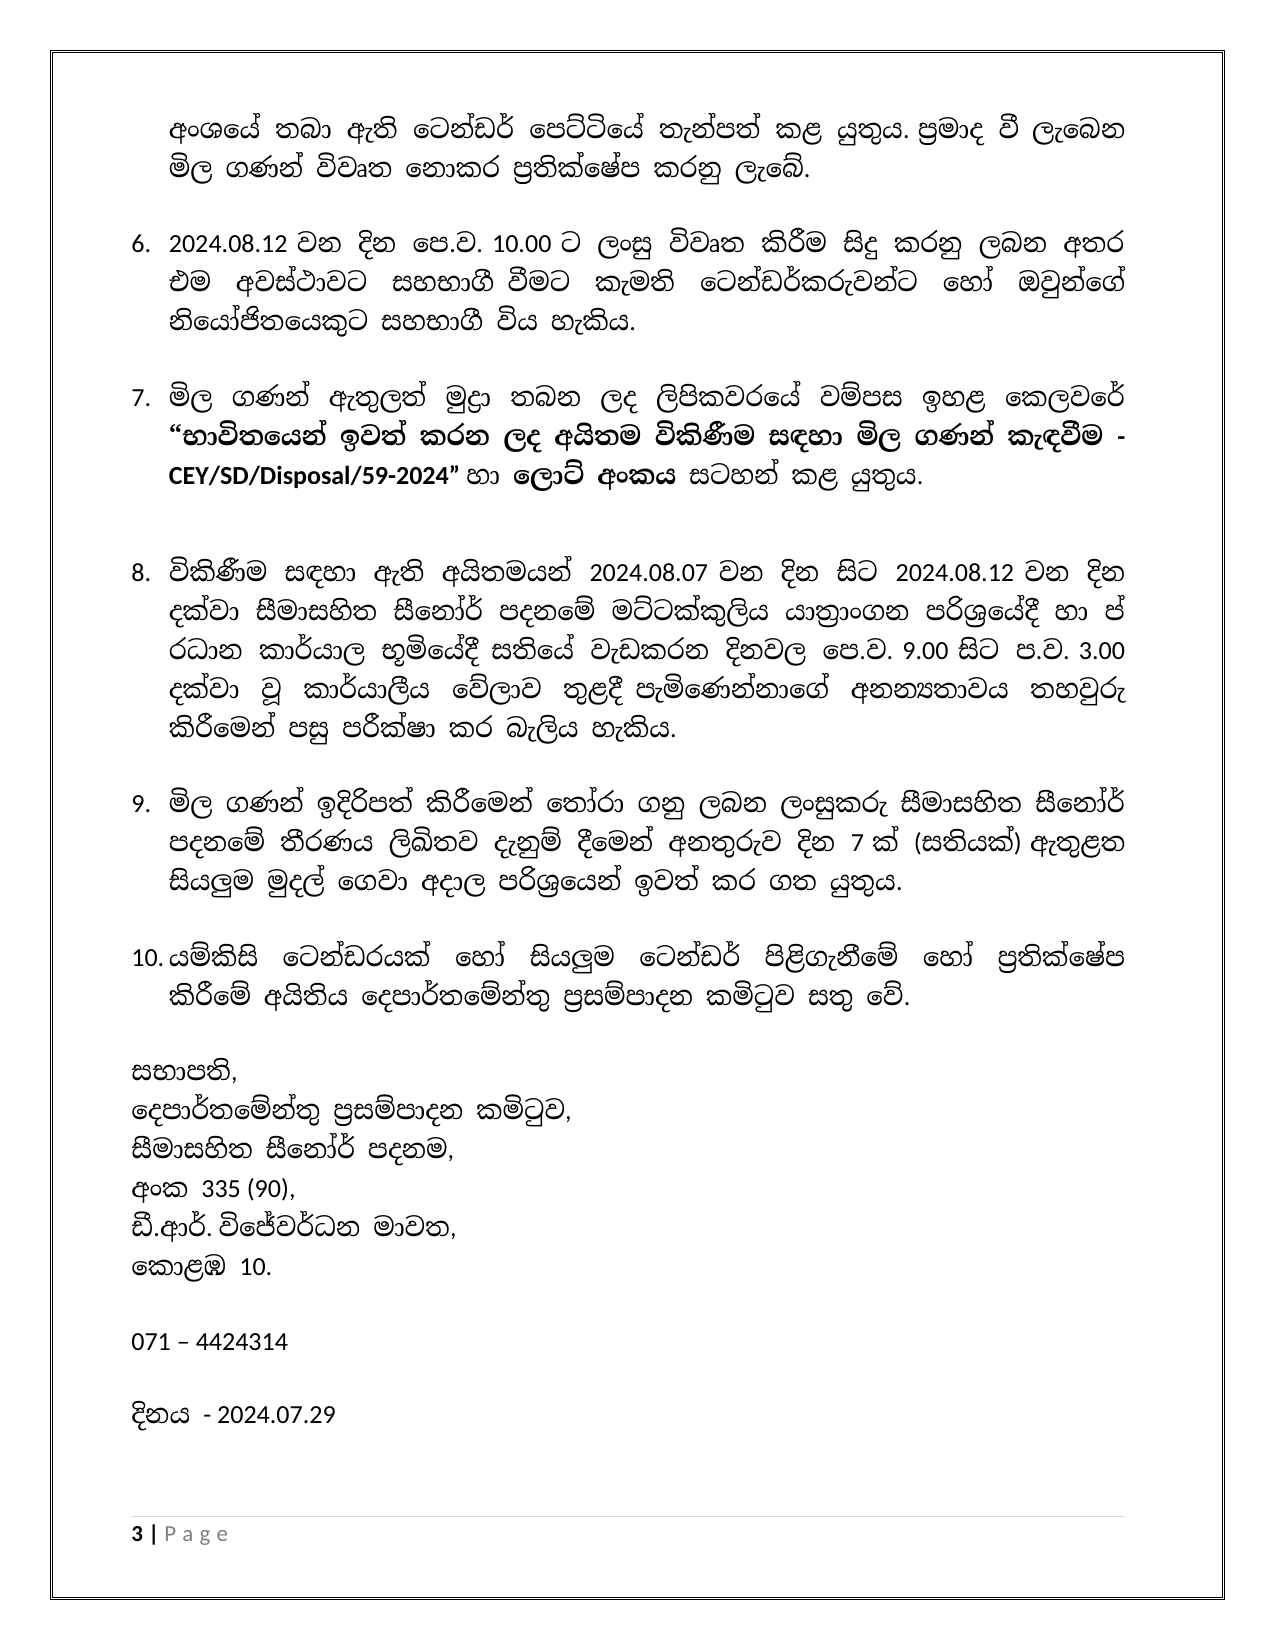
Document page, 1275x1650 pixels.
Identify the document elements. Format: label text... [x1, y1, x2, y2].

text දෙපාර්තමේන්තු ප්‍රසම්පාදන කමිටුව, [131, 1093, 1125, 1127]
list විකිණීම සඳහා ඇති අයිතමයන් 2024.08.07 වන දින සිට 2024.08.12 වන දින දක්වා සීමාසහිත සීනෝර් පදනමේ මට්ටක්කුලිය යාත්‍රාංගන පරිශ්‍රයේදී හා ප්‍රධාන කාර්යාල භූමියේදී සතියේ වැඩකරන දිනවල පෙ.ව. 9.00 සිට ප.ව. 3.00 දක්වා වූ කාර්යාලීය වේලාව තුළදී පැමිණෙන්නාගේ අනන්‍යතාවය තහවුරු කිරීමෙන් පසු පරීක්ෂා කර බැලිය හැකිය. [131, 555, 1125, 745]
text කොළඹ 10. [131, 1249, 1125, 1283]
text 071 – 4424314 [131, 1324, 1125, 1356]
text සභාපති, [131, 1054, 1125, 1088]
text දිනය - 2024.07.29 [131, 1397, 1125, 1431]
text සීමාසහිත සීනෝර් පදනම, [131, 1132, 1125, 1166]
text අංක 335 (90), [131, 1171, 1125, 1205]
list යම්කිසි ටෙන්ඩරයක් හෝ සියලුම ටෙන්ඩර් පිළිගැනීමේ හෝ ප්‍රතික්ෂේප කිරීමේ අයිතිය දෙපාර්තමේන්තු ප්‍රසම්පාදන කමිටුව සතු වේ. [131, 940, 1125, 1013]
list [131, 112, 1125, 185]
list 2024.08.12 වන දින පෙ.ව. 10.00 ට ලංසු විවෘත කිරීම සිදු කරනු ලබන අතර එම අවස්ථාවට සහභාගී වීමට කැමති ටෙන්ඩර්කරුවන්ට හෝ ඔවුන්ගේ නියෝජිතයෙකුට සහභාගී විය හැකිය. [131, 227, 1125, 339]
list මිල ගණන් ඉදිරිපත් කිරීමෙන් තෝරා ගනු ලබන ලංසුකරු සීමාසහිත සීනෝර් පදනමේ තීරණය ලිඛිතව දැනුම් දීමෙන් අනතුරුව දින 7 ක් (සතියක්) ඇතුළත සියලුම මුදල් ගෙවා අදාල පරිශ්‍රයෙන් ඉවත් කර ගත යුතුය. [131, 787, 1125, 898]
text ඩී.ආර්. විජේවර්ධන මාවත, [131, 1210, 1125, 1244]
list මිල ගණන් ඇතුලත් මුද්‍රා තබන ලද ලිපිකවරයේ වම්පස ඉහළ කෙලවරේ “භාවිතයෙන් ඉවත් කරන ලද අයිතම විකිණීම සඳහා මිල ගණන් කැඳවීම - CEY/SD/Disposal/59-2024” හා ලොට් අංකය සටහන් කළ යුතුය. [131, 380, 1125, 492]
